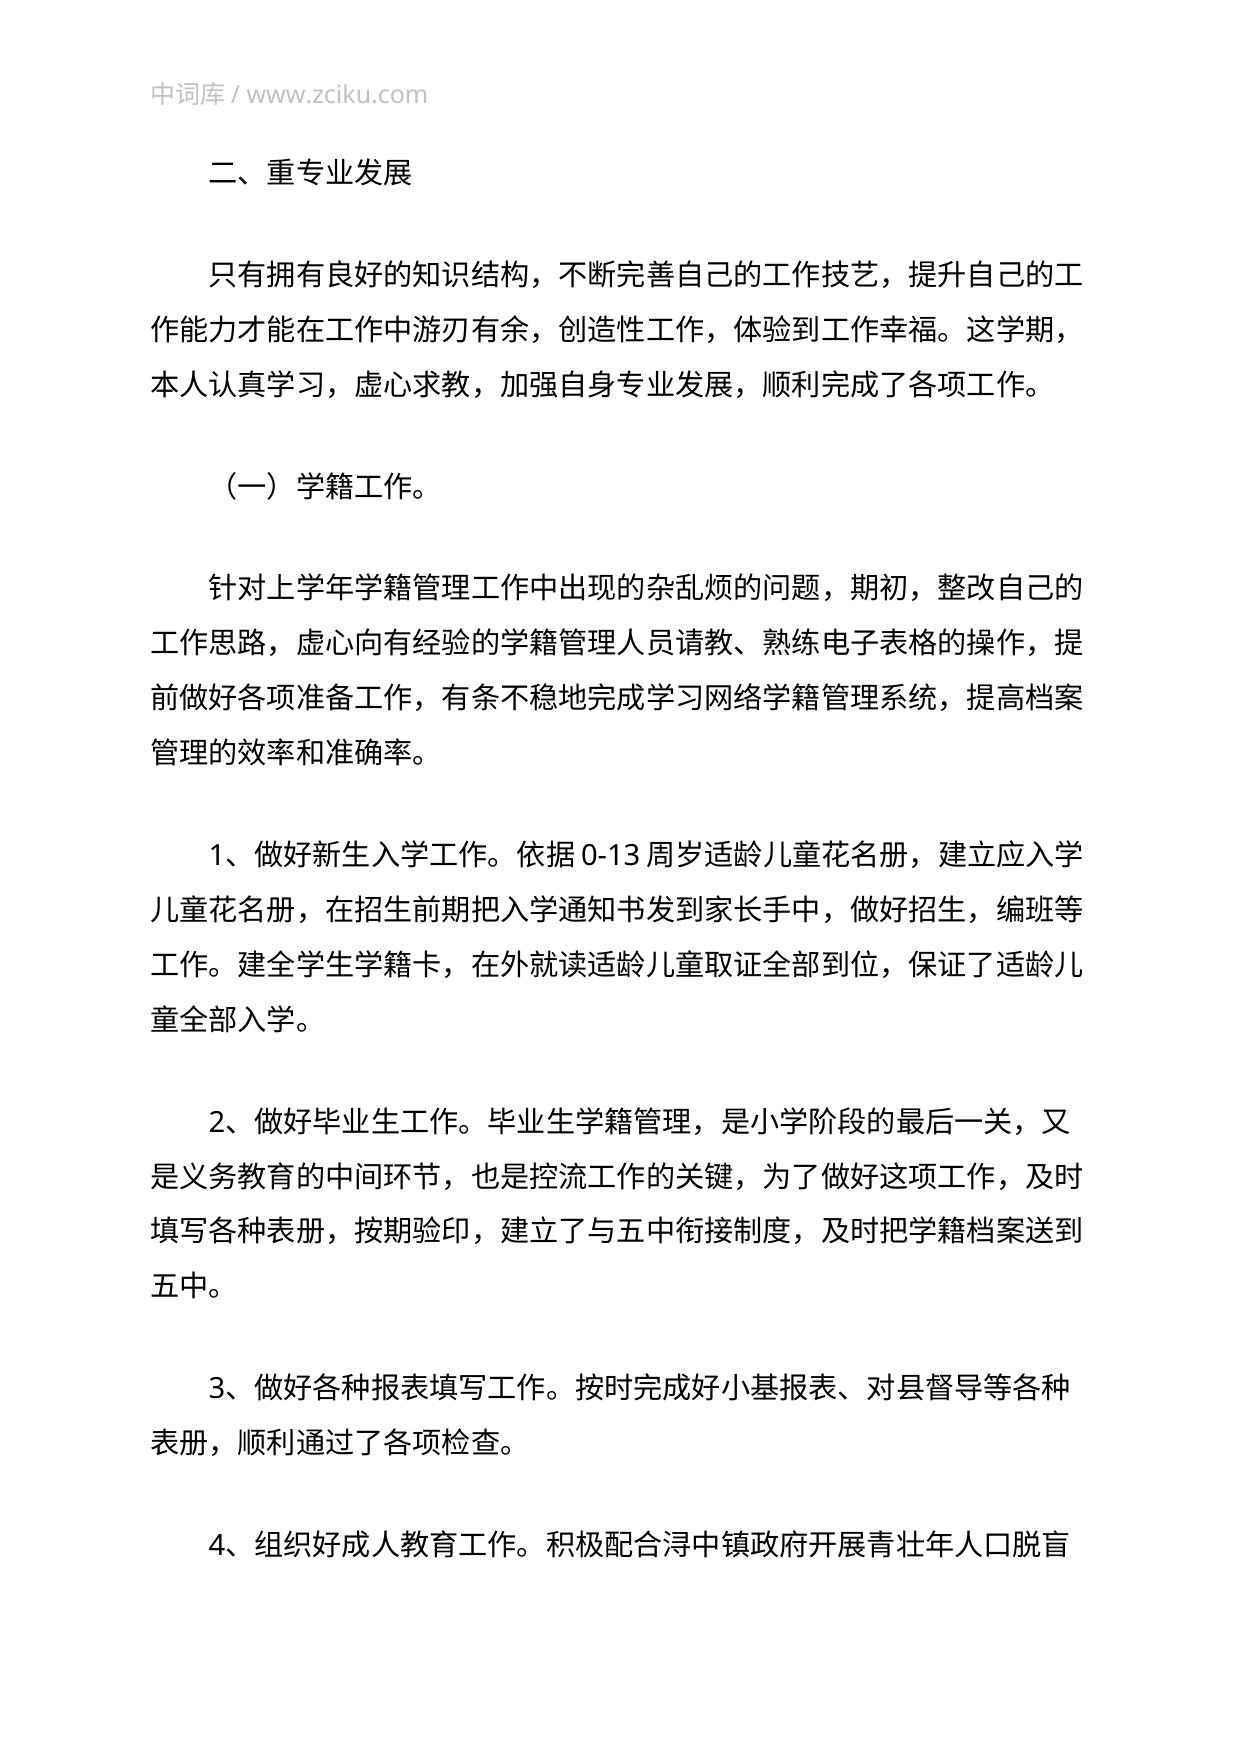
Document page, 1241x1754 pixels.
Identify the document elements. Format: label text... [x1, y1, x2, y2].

text 二、重专业发展 [150, 150, 1090, 192]
text 只有拥有良好的知识结构，不断完善自己的工作技艺，提升自己的工作能力才能在工作中游刃有余，创造性工作，体验到工作幸福。这学期，本人认真学习，虚心求教，加强自身专业发展，顺利完成了各项工作。 [150, 252, 1090, 404]
text 1、做好新生入学工作。依据0-13周岁适龄儿童花名册，建立应入学儿童花名册，在招生前期把入学通知书发到家长手中，做好招生，编班等工作。建全学生学籍卡，在外就读适龄儿童取证全部到位，保证了适龄儿童全部入学。 [150, 832, 1090, 1039]
text 针对上学年学籍管理工作中出现的杂乱烦的问题，期初，整改自己的工作思路，虚心向有经验的学籍管理人员请教、熟练电子表格的操作，提前做好各项准备工作，有条不稳地完成学习网络学籍管理系统，提高档案管理的效率和准确率。 [150, 565, 1090, 772]
text （一）学籍工作。 [150, 463, 1090, 506]
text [150, 1521, 1090, 1564]
text 3、做好各种报表填写工作。按时完成好小基报表、对县督导等各种表册，顺利通过了各项检查。 [150, 1365, 1090, 1462]
text 2、做好毕业生工作。毕业生学籍管理，是小学阶段的最后一关，又是义务教育的中间环节，也是控流工作的关键，为了做好这项工作，及时填写各种表册，按期验印，建立了与五中衔接制度，及时把学籍档案送到五中。 [150, 1098, 1090, 1305]
